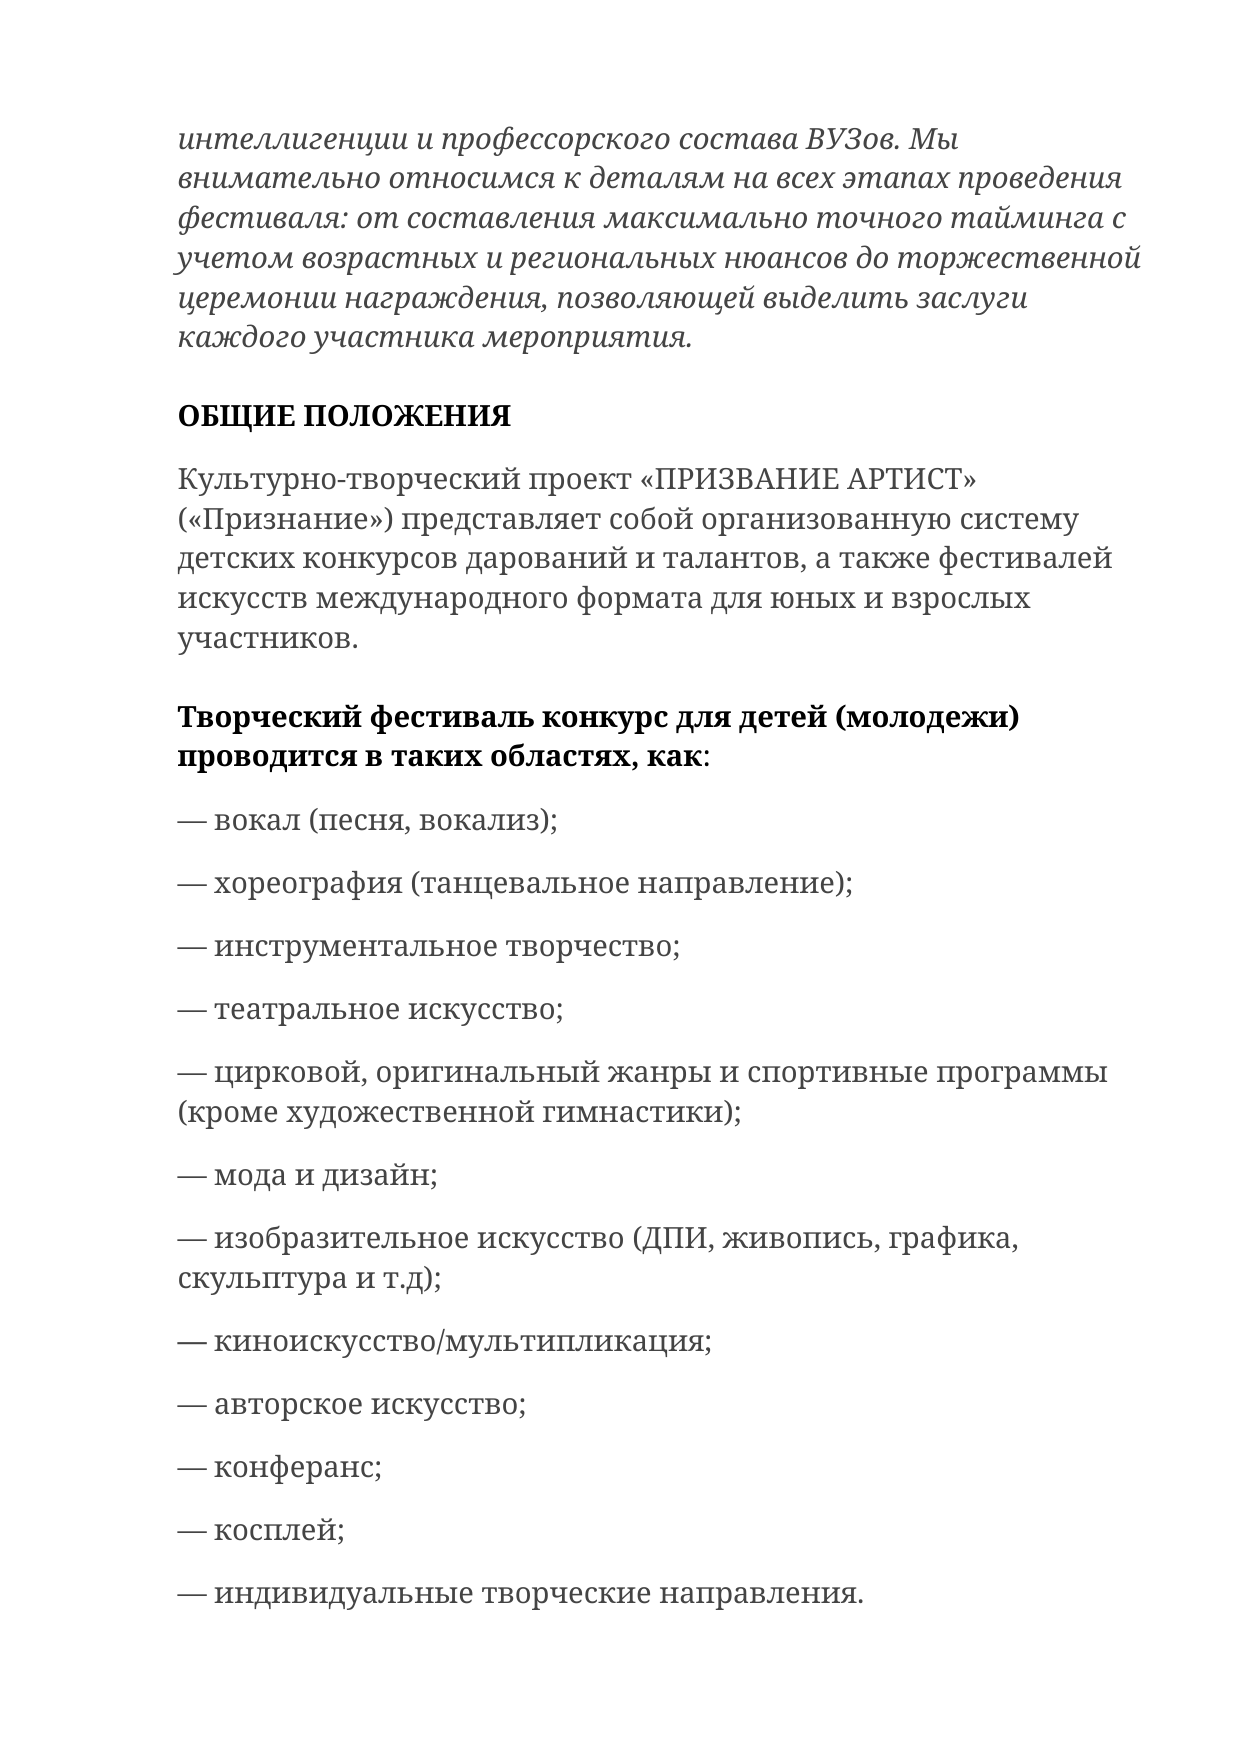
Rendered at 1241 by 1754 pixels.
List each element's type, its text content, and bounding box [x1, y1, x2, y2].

text — индивидуальные творческие направления. [177, 1572, 1152, 1612]
text — театральное искусство; [177, 988, 1152, 1028]
text — авторское искусство; [177, 1383, 1152, 1423]
text — мода и дизайн; [177, 1154, 1152, 1194]
text — хореография (танцевальное направление); [177, 862, 1152, 902]
text — косплей; [177, 1509, 1152, 1549]
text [177, 118, 1152, 356]
text Культурно-творческий проект «ПРИЗВАНИЕ АРТИСТ» («Признание») представляет собой организованную систему детских конкурсов дарований и талантов, а также фестивалей искусств международного формата для юных и взрослых участников. [177, 458, 1152, 657]
text Творческий фестиваль конкурс для детей (молодежи) проводится в таких областях, как: [177, 696, 1152, 775]
text — инструментальное творчество; [177, 925, 1152, 965]
text — изобразительное искусство (ДПИ, живопись, графика, скульптура и т.д); [177, 1217, 1152, 1297]
text — киноискусство/мультипликация; [177, 1320, 1152, 1360]
text — вокал (песня, вокализ); [177, 799, 1152, 838]
text — цирковой, оригинальный жанры и спортивные программы (кроме художественной гимнастики); [177, 1051, 1152, 1131]
text — конферанс; [177, 1446, 1152, 1486]
text ОБЩИЕ ПОЛОЖЕНИЯ [177, 395, 1152, 435]
